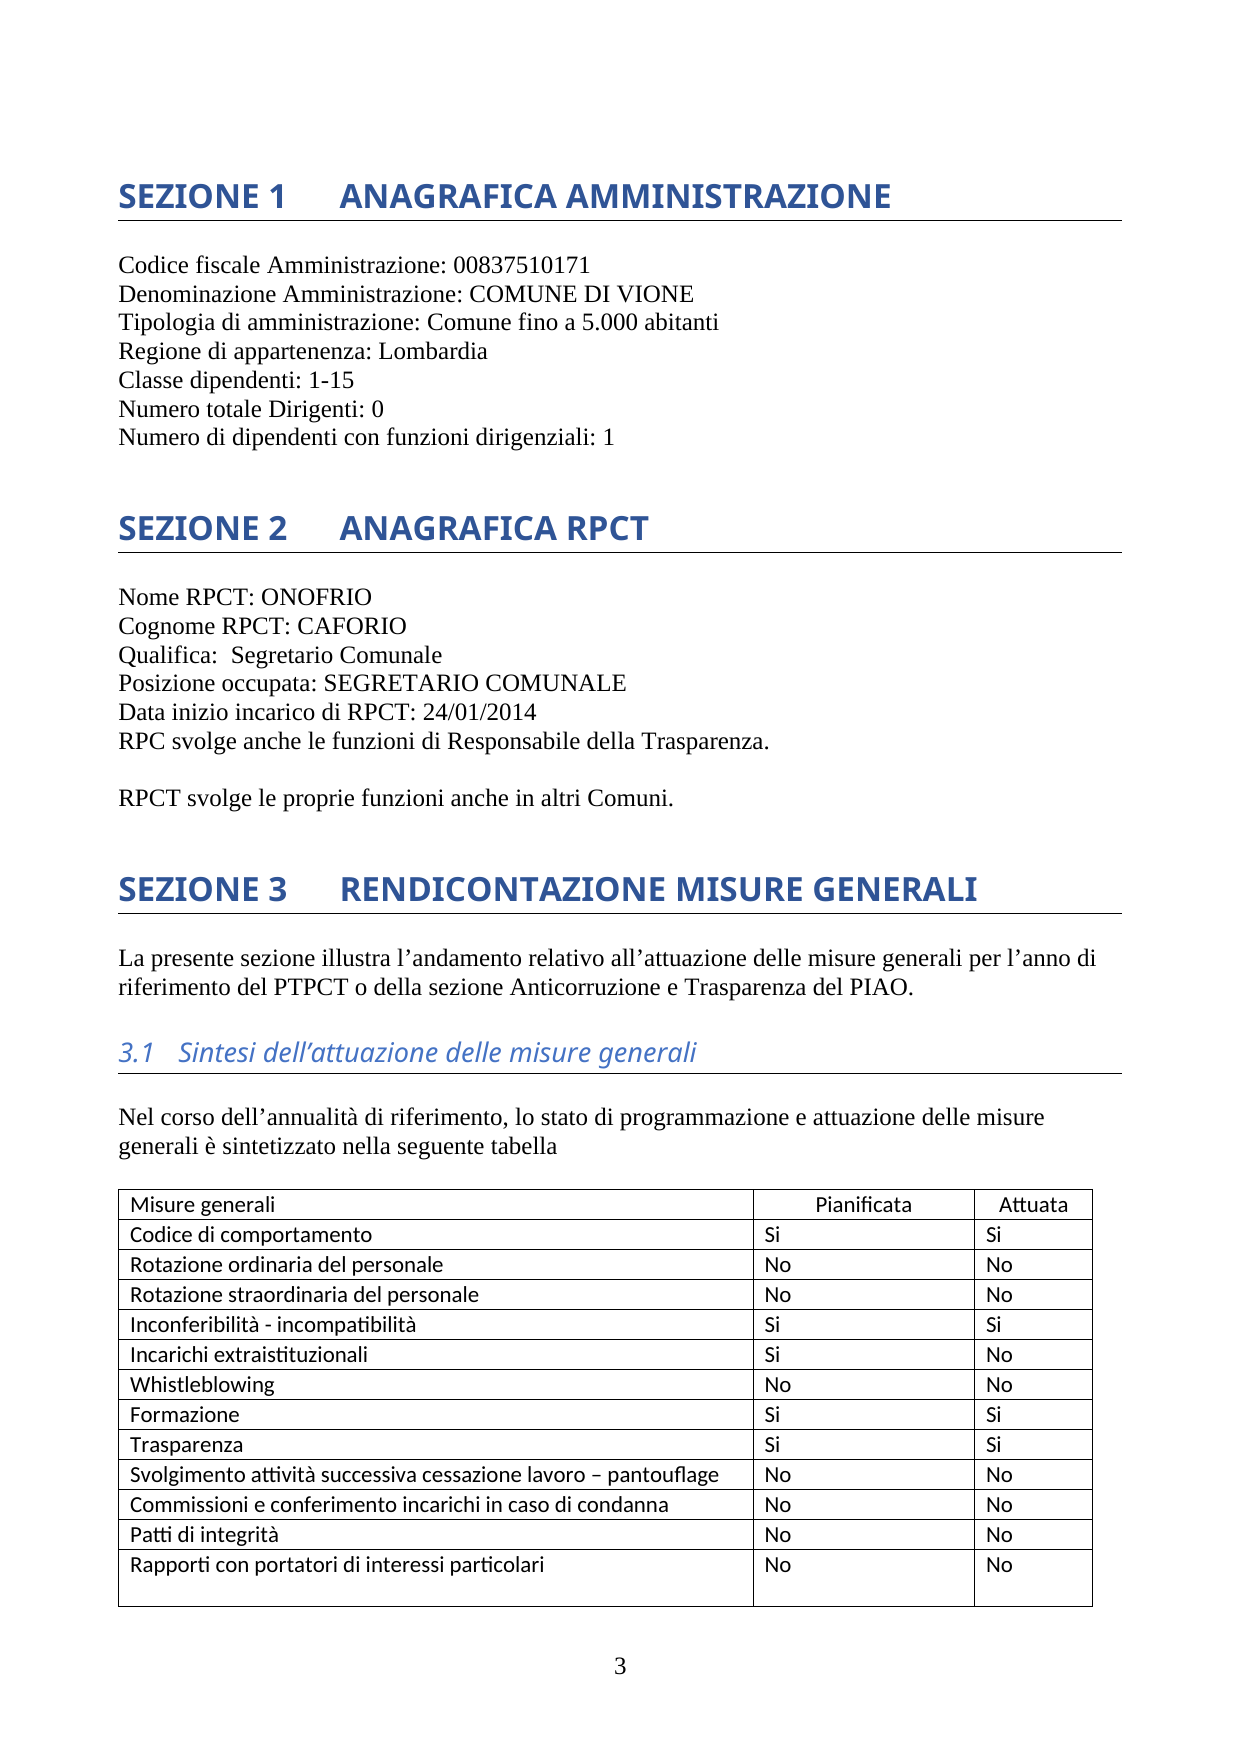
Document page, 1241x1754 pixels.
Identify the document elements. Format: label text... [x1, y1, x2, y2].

table_header Misure generali [119, 1190, 753, 1219]
table_cell No [754, 1460, 974, 1489]
table_cell Si [754, 1220, 974, 1249]
text La presente sezione illustra l’andamento relativo all’attuazione delle misure generali per l’anno di riferimento del PTPCT o della sezione Anticorruzione e Trasparenza del PIAO. [118, 943, 1122, 1001]
table_cell Patti di integrità [119, 1520, 753, 1549]
text Numero di dipendenti con funzioni dirigenziali: 1 [118, 422, 1122, 451]
table_cell No [754, 1370, 974, 1399]
table_cell Trasparenza [119, 1430, 753, 1459]
table_cell Si [975, 1430, 1092, 1459]
table_cell Codice di comportamento [119, 1220, 753, 1249]
text Posizione occupata: SEGRETARIO COMUNALE [118, 668, 1122, 697]
subtitle ANAGRAFICA AMMINISTRAZIONE [118, 173, 1122, 220]
table_cell Si [754, 1430, 974, 1459]
table_header Attuata [975, 1190, 1092, 1219]
text Cognome RPCT: CAFORIO [118, 611, 1122, 640]
text Tipologia di amministrazione: Comune fino a 5.000 abitanti [118, 307, 1122, 336]
table_cell Whistleblowing [119, 1370, 753, 1399]
table_cell Rotazione ordinaria del personale [119, 1250, 753, 1279]
table_cell Inconferibilità - incompatibilità [119, 1310, 753, 1339]
table_cell No [975, 1520, 1092, 1549]
table_cell Si [975, 1400, 1092, 1429]
table_cell No [754, 1280, 974, 1309]
text Classe dipendenti: 1-15 [118, 365, 1122, 394]
text Denominazione Amministrazione: COMUNE DI VIONE [118, 279, 1122, 307]
table_cell Incarichi extraistituzionali [119, 1340, 753, 1369]
text Qualifica: Segretario Comunale [118, 640, 1122, 668]
table_cell Svolgimento attività successiva cessazione lavoro – pantouflage [119, 1460, 753, 1489]
table_cell Rapporti con portatori di interessi particolari [119, 1550, 753, 1606]
table_cell Si [975, 1310, 1092, 1339]
table_cell No [975, 1370, 1092, 1399]
table_cell Si [754, 1310, 974, 1339]
text Numero totale Dirigenti: 0 [118, 394, 1122, 422]
text RPCT svolge le proprie funzioni anche in altri Comuni. [118, 755, 1122, 812]
table_cell Commissioni e conferimento incarichi in caso di condanna [119, 1490, 753, 1519]
subtitle RENDICONTAZIONE MISURE GENERALI [118, 866, 1122, 913]
subtitle ANAGRAFICA RPCT [118, 505, 1122, 552]
text Codice fiscale Amministrazione: 00837510171 [118, 250, 1122, 279]
table_cell No [975, 1340, 1092, 1369]
text Regione di appartenenza: Lombardia [118, 336, 1122, 365]
table_cell Si [754, 1340, 974, 1369]
table_cell No [975, 1550, 1092, 1606]
table_cell Formazione [119, 1400, 753, 1429]
table_cell No [975, 1490, 1092, 1519]
table_cell No [754, 1490, 974, 1519]
subtitle Sintesi dell’attuazione delle misure generali [118, 1034, 1122, 1073]
text Nel corso dell’annualità di riferimento, lo stato di programmazione e attuazione delle misure generali è sintetizzato nella seguente tabella [118, 1102, 1122, 1160]
table_cell Si [975, 1220, 1092, 1249]
table_header Pianificata [754, 1190, 974, 1219]
table_cell No [754, 1550, 974, 1606]
table_cell Si [754, 1400, 974, 1429]
text Nome RPCT: ONOFRIO [118, 582, 1122, 611]
text RPC svolge anche le funzioni di Responsabile della Trasparenza. [118, 726, 1122, 755]
table_cell No [975, 1250, 1092, 1279]
table_cell No [754, 1520, 974, 1549]
table_cell No [754, 1250, 974, 1279]
table_cell Rotazione straordinaria del personale [119, 1280, 753, 1309]
table_cell No [975, 1460, 1092, 1489]
table_cell No [975, 1280, 1092, 1309]
text Data inizio incarico di RPCT: 24/01/2014 [118, 697, 1122, 726]
